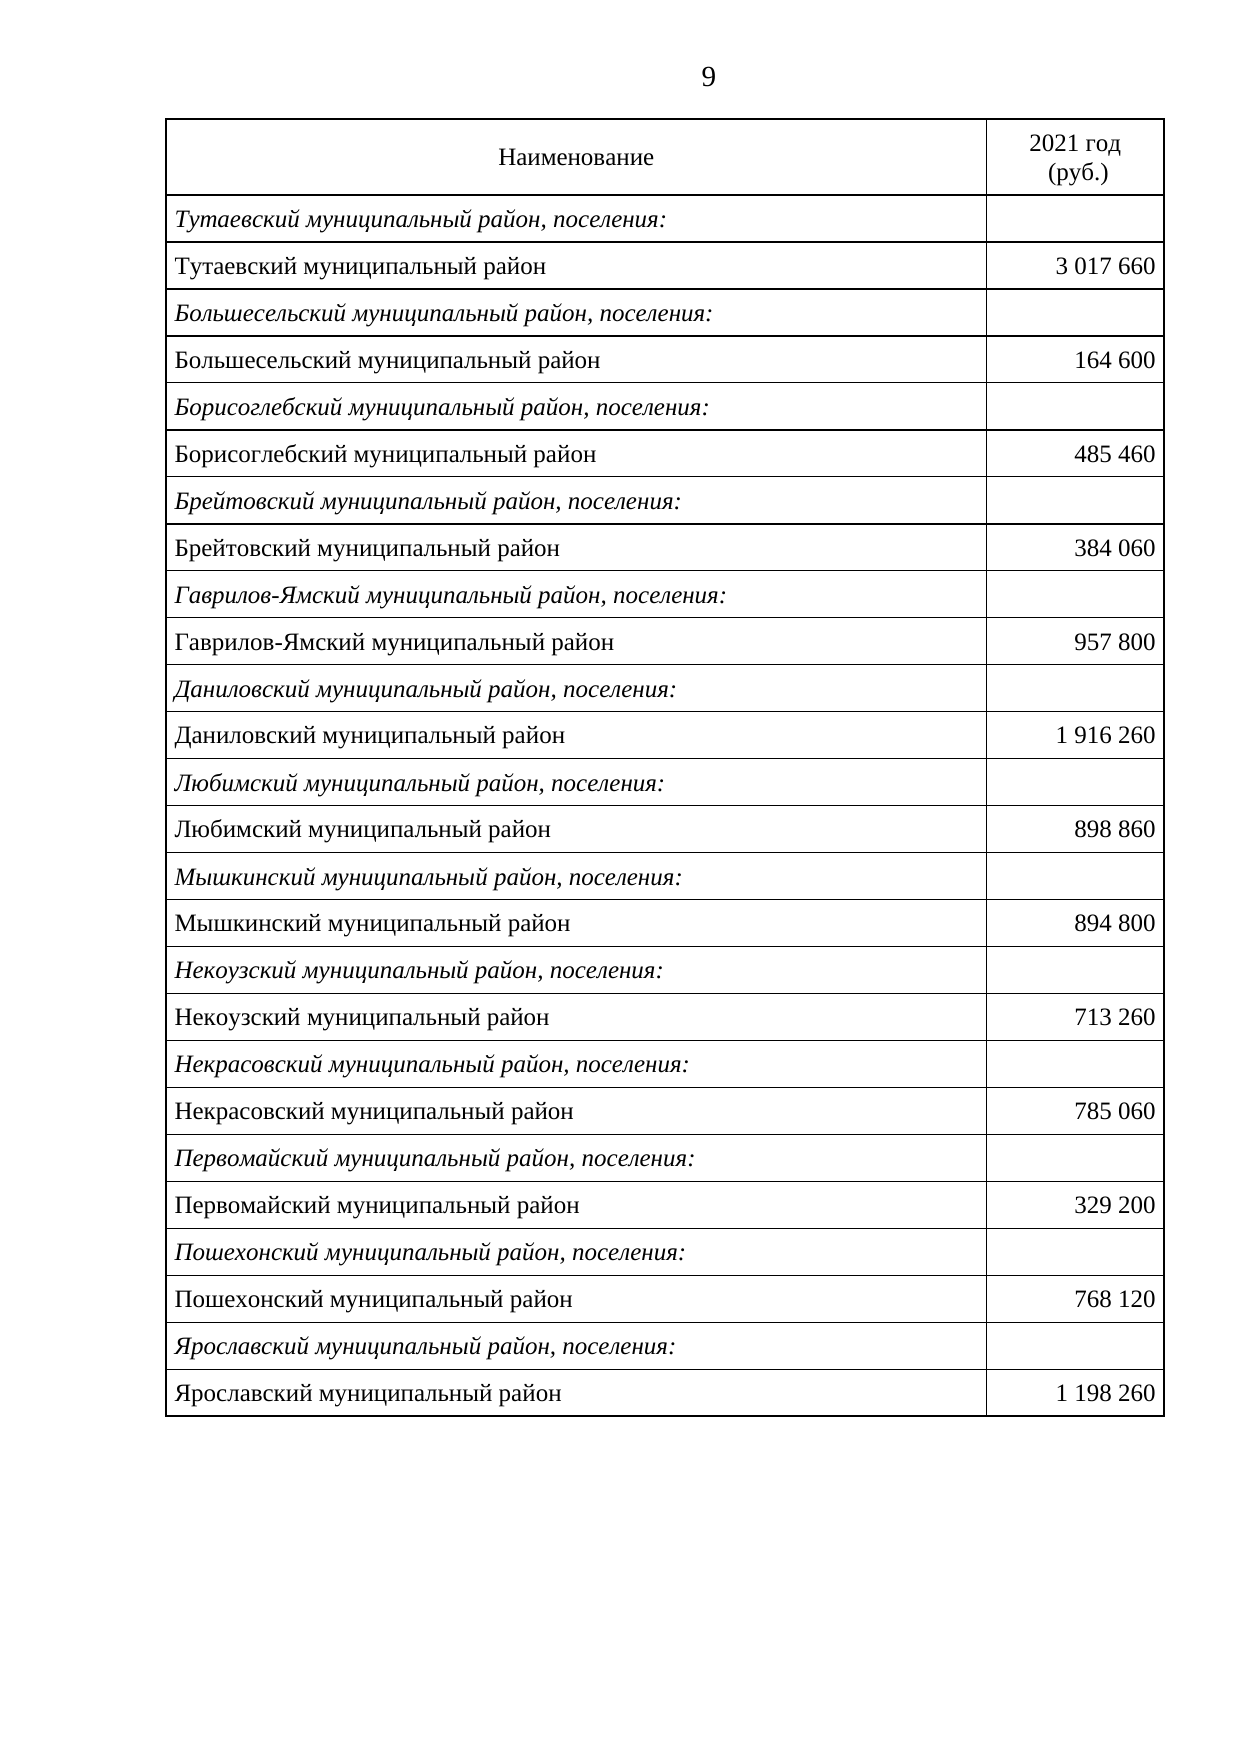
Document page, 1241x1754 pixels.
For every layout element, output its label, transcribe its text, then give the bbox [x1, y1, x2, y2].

table_cell Мышкинский муниципальный район, поселения: [167, 853, 986, 899]
table_header [167, 120, 986, 194]
table_cell Тутаевский муниципальный район, поселения: [167, 196, 986, 241]
table_cell [987, 853, 1163, 899]
table_cell Борисоглебский муниципальный район, поселения: [167, 383, 986, 429]
table_cell Некоузский муниципальный район [167, 994, 986, 1039]
table_cell [987, 759, 1163, 805]
table_cell 957 800 [987, 618, 1163, 664]
table_cell Тутаевский муниципальный район [167, 243, 986, 288]
table_cell 3 017 660 [987, 243, 1163, 288]
table_cell Борисоглебский муниципальный район [167, 431, 986, 476]
table_cell Гаврилов-Ямский муниципальный район [167, 618, 986, 664]
table_cell 1 198 260 [987, 1370, 1163, 1415]
table_cell [987, 947, 1163, 993]
table_cell Пошехонский муниципальный район [167, 1276, 986, 1321]
table_cell Любимский муниципальный район, поселения: [167, 759, 986, 805]
table_cell Некоузский муниципальный район, поселения: [167, 947, 986, 993]
table_cell 485 460 [987, 431, 1163, 476]
table_cell Пошехонский муниципальный район, поселения: [167, 1229, 986, 1274]
table_cell [987, 383, 1163, 429]
table_cell Ярославский муниципальный район [167, 1370, 986, 1415]
table_cell 768 120 [987, 1276, 1163, 1321]
table_cell Мышкинский муниципальный район [167, 900, 986, 946]
table_cell [987, 290, 1163, 335]
table_cell Брейтовский муниципальный район [167, 525, 986, 570]
table_cell [987, 571, 1163, 617]
table_cell [987, 665, 1163, 711]
table_cell Большесельский муниципальный район [167, 337, 986, 382]
table_cell Даниловский муниципальный район, поселения: [167, 665, 986, 711]
table_cell Первомайский муниципальный район [167, 1182, 986, 1227]
table_cell Первомайский муниципальный район, поселения: [167, 1135, 986, 1181]
table_cell 1 916 260 [987, 712, 1163, 758]
table_cell Ярославский муниципальный район, поселения: [167, 1323, 986, 1368]
table_cell Некрасовский муниципальный район, поселения: [167, 1041, 986, 1087]
table_cell Любимский муниципальный район [167, 806, 986, 852]
table_header [987, 120, 1163, 194]
table_cell [987, 1135, 1163, 1181]
table_cell 384 060 [987, 525, 1163, 570]
table_cell 164 600 [987, 337, 1163, 382]
table_cell 898 860 [987, 806, 1163, 852]
table_cell 894 800 [987, 900, 1163, 946]
table_cell 785 060 [987, 1088, 1163, 1133]
table_cell [987, 1041, 1163, 1087]
table_cell 713 260 [987, 994, 1163, 1039]
table_cell [987, 1323, 1163, 1368]
table_cell Гаврилов-Ямский муниципальный район, поселения: [167, 571, 986, 617]
table_cell Брейтовский муниципальный район, поселения: [167, 477, 986, 523]
table_cell Некрасовский муниципальный район [167, 1088, 986, 1133]
table_cell [987, 1229, 1163, 1274]
table_cell Даниловский муниципальный район [167, 712, 986, 758]
table_cell 329 200 [987, 1182, 1163, 1227]
table_cell Большесельский муниципальный район, поселения: [167, 290, 986, 335]
table_cell [987, 196, 1163, 241]
table_cell [987, 477, 1163, 523]
